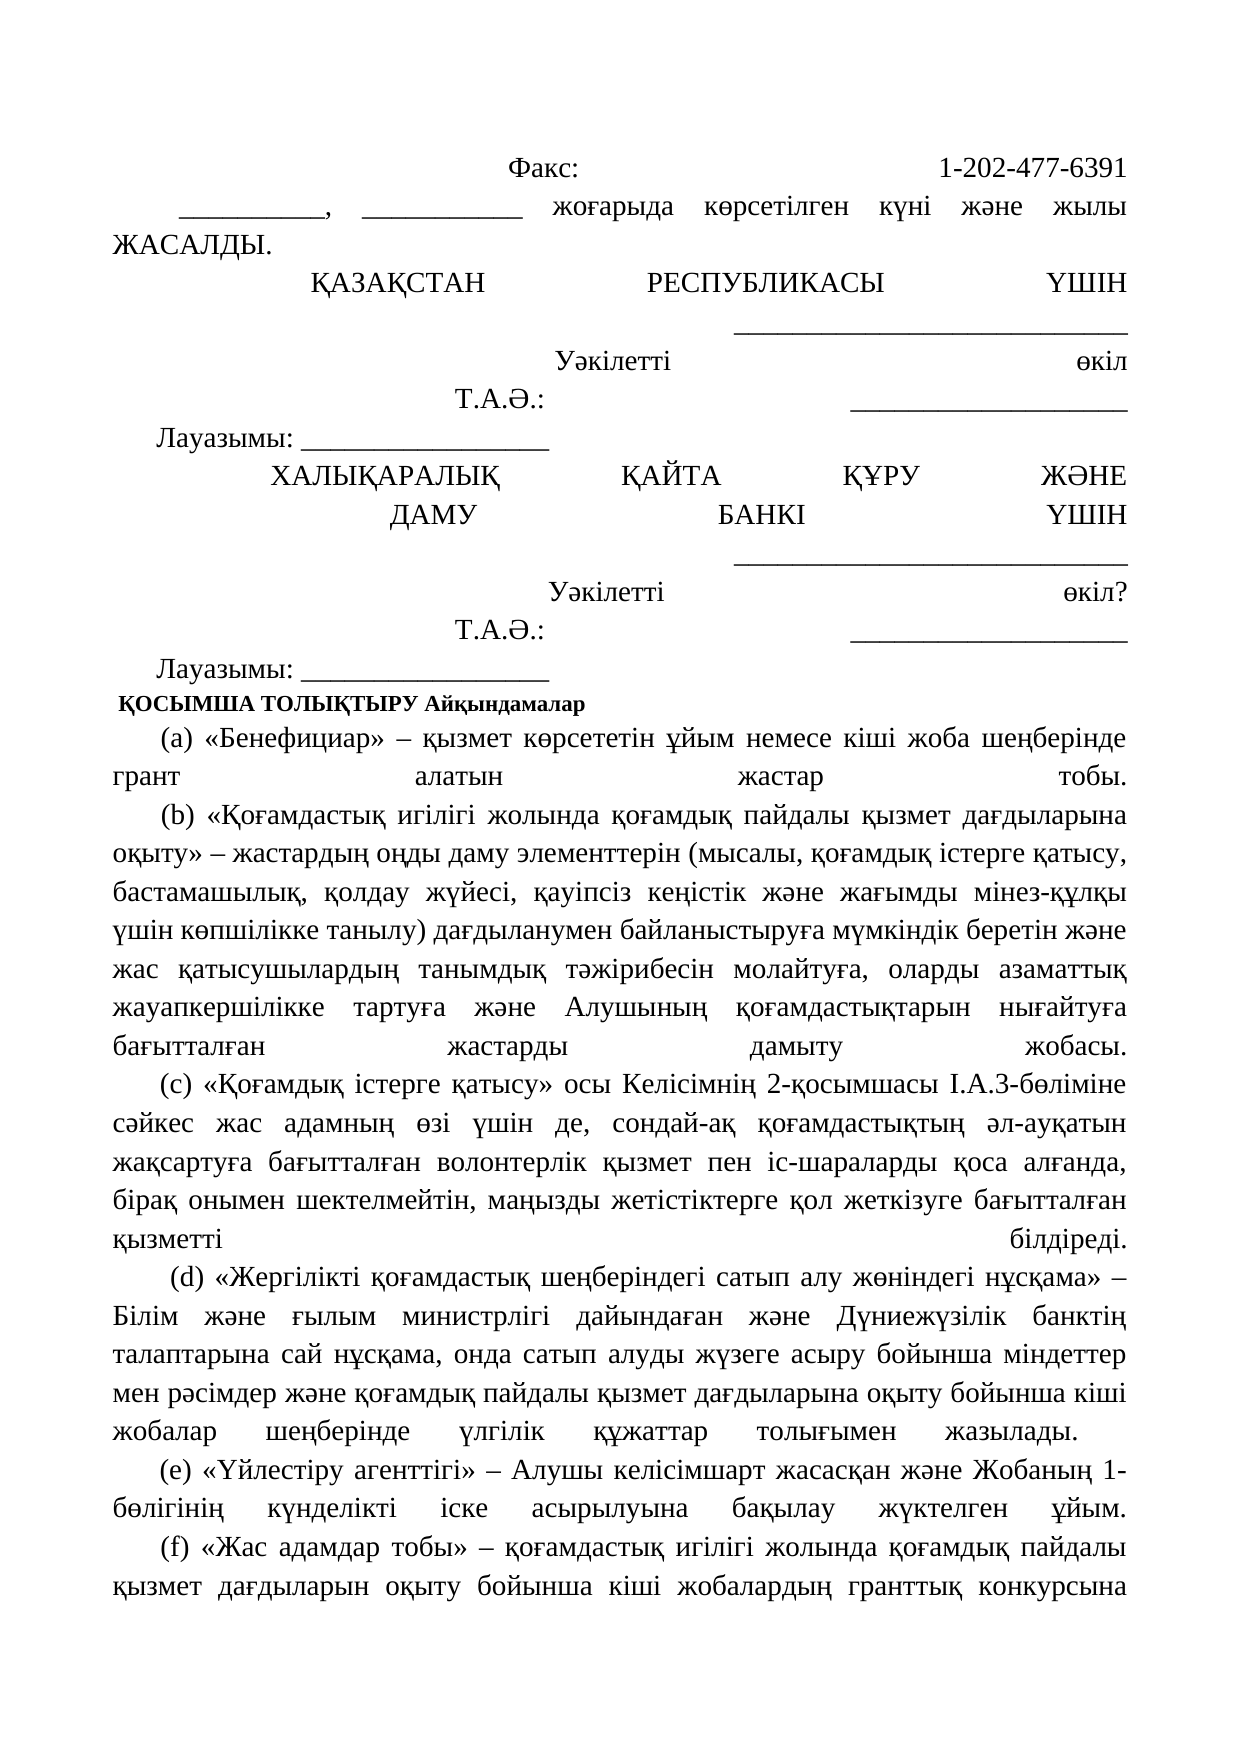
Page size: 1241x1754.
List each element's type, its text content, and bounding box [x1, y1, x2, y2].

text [112, 720, 1128, 1601]
text ХАЛЫҚАРАЛЫҚ ҚАЙТА ҚҰРУ ЖӘНЕ ДАМУ БАНКI YШIН ___________________________ Уәкiлеттi өкiл? Т.А.Ә.: ___________________ Лауазымы: _________________ [112, 458, 1128, 684]
text ҚОСЫМША ТОЛЫҚТЫРУ Айқындамалар [112, 689, 1128, 716]
text ҚАЗАҚСТАН РЕСПУБЛИКАСЫ ҮШІН ___________________________ Уәкiлеттi өкiл Т.А.Ә.: ___________________ Лауазымы: _________________ [112, 266, 1128, 453]
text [112, 150, 1128, 261]
